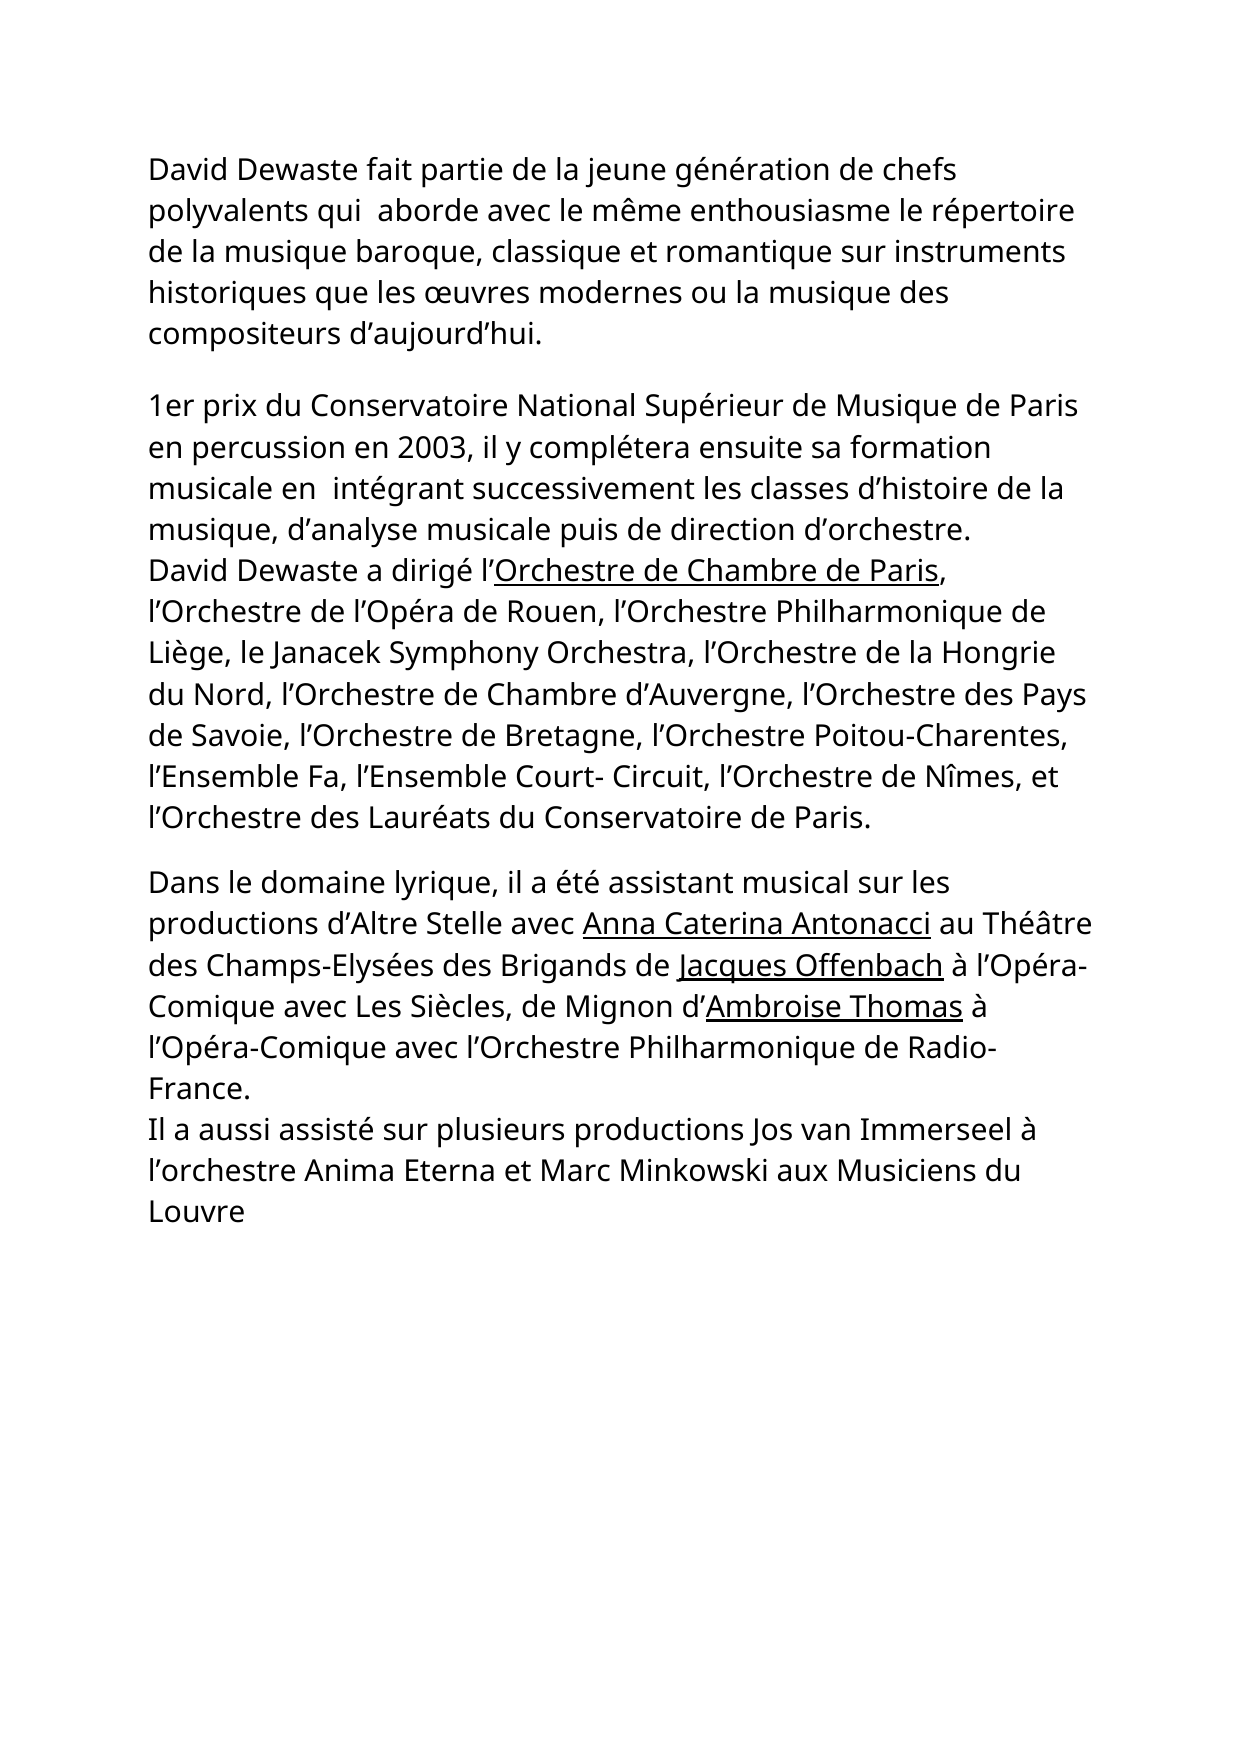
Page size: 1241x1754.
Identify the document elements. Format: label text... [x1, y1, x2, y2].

text Il a aussi assisté sur plusieurs productions Jos van Immerseel à l’orchestre Anima Eterna et Marc Minkowski aux Musiciens du Louvre [148, 1108, 1093, 1232]
text Dans le domaine lyrique, il a été assistant musical sur les productions d’Altre Stelle avec Anna Caterina Antonacci au Théâtre des Champs-Elysées des Brigands de Jacques Offenbach à l’Opéra-Comique avec Les Siècles, de Mignon d’Ambroise Thomas à l’Opéra-Comique avec l’Orchestre Philharmonique de Radio-France. [148, 861, 1093, 1108]
text David Dewaste fait partie de la jeune génération de chefs polyvalents qui aborde avec le même enthousiasme le répertoire de la musique baroque, classique et romantique sur instruments historiques que les œuvres modernes ou la musique des compositeurs d’aujourd’hui. [148, 148, 1093, 353]
text 1er prix du Conservatoire National Supérieur de Musique de Paris en percussion en 2003, il y complétera ensuite sa formation musicale en intégrant successivement les classes d’histoire de la musique, d’analyse musicale puis de direction d’orchestre. [148, 384, 1093, 549]
text David Dewaste a dirigé l’Orchestre de Chambre de Paris, l’Orchestre de l’Opéra de Rouen, l’Orchestre Philharmonique de Liège, le Janacek Symphony Orchestra, l’Orchestre de la Hongrie du Nord, l’Orchestre de Chambre d’Auvergne, l’Orchestre des Pays de Savoie, l’Orchestre de Bretagne, l’Orchestre Poitou-Charentes, l’Ensemble Fa, l’Ensemble Court- Circuit, l’Orchestre de Nîmes, et l’Orchestre des Lauréats du Conservatoire de Paris. [148, 549, 1093, 837]
